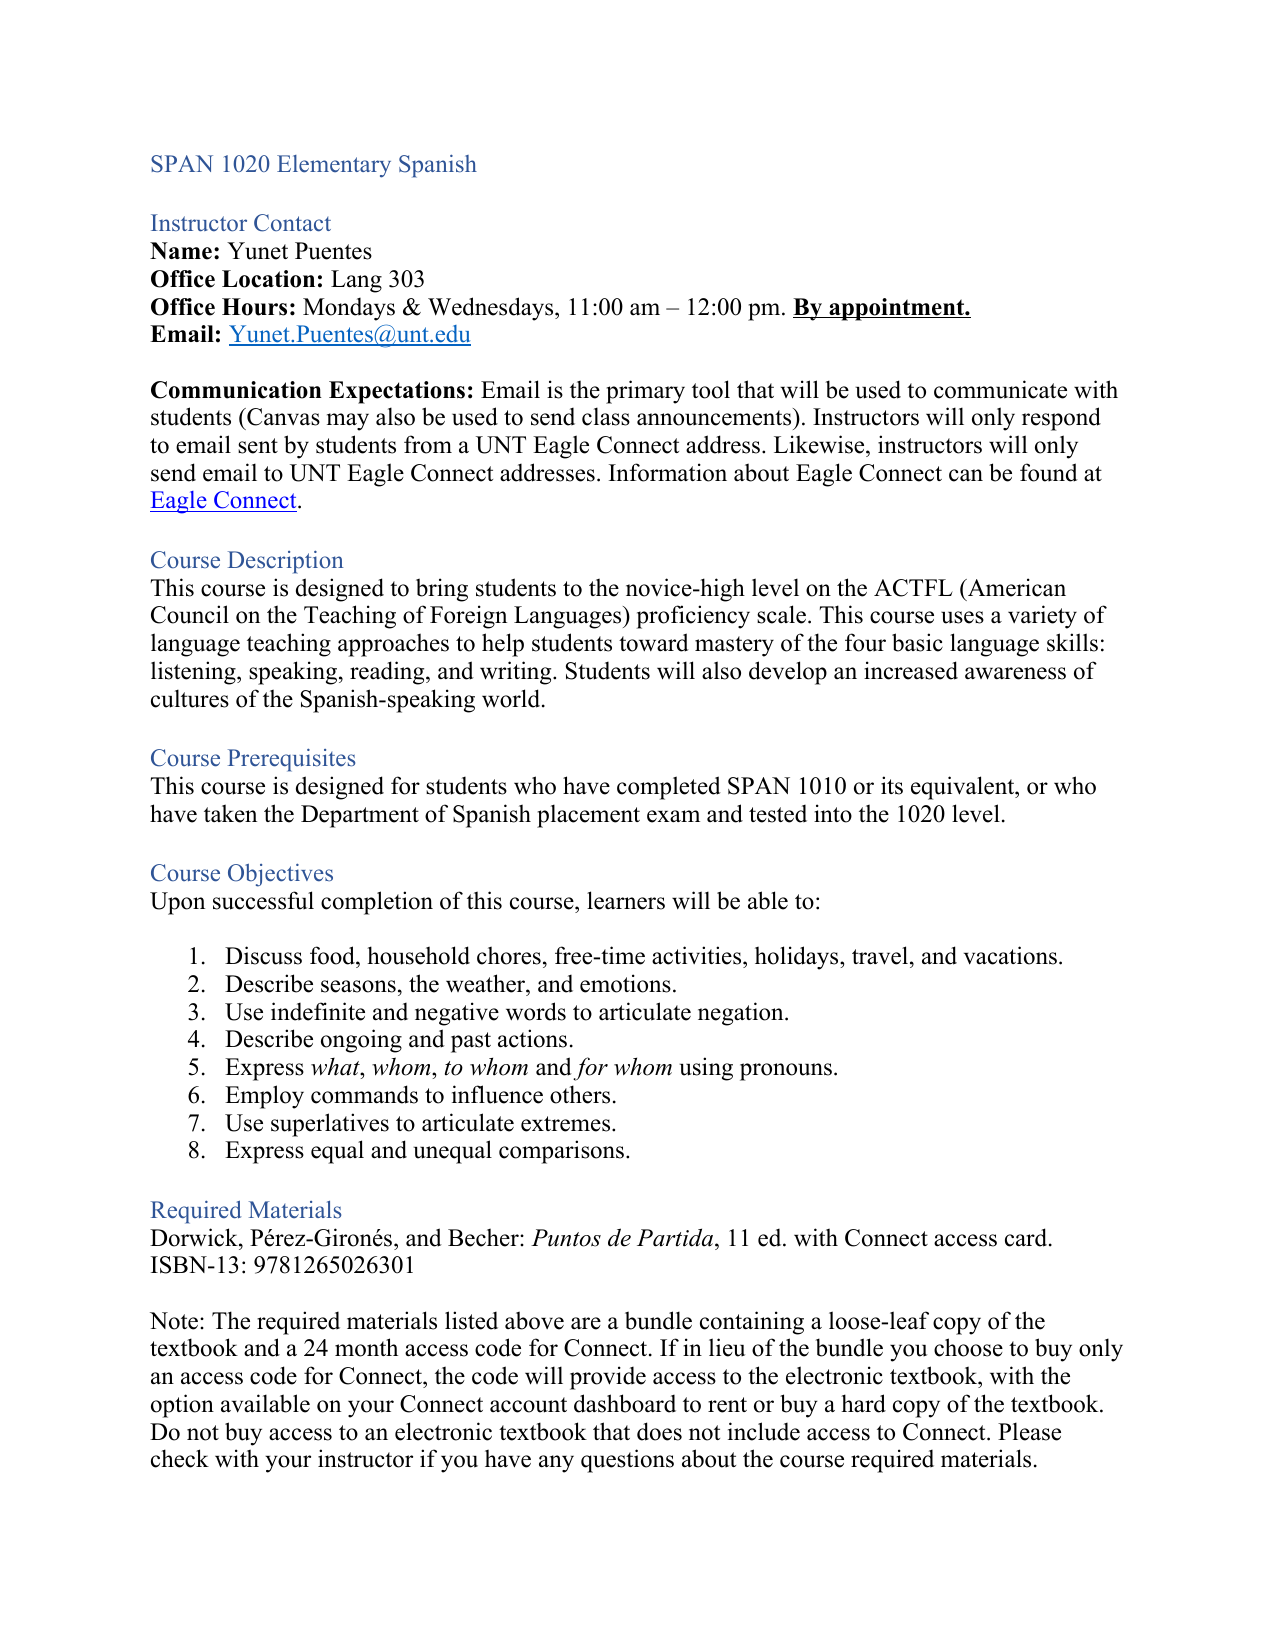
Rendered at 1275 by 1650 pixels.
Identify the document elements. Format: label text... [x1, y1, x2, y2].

text Office Location: Lang 303 [150, 265, 1125, 293]
list Use indefinite and negative words to articulate negation. [187, 998, 1125, 1026]
list Employ commands to influence others. [187, 1081, 1125, 1109]
subtitle Course Objectives [150, 859, 1125, 887]
list Describe ongoing and past actions. [187, 1026, 1125, 1053]
text Office Hours: Mondays & Wednesdays, 11:00 am – 12:00 pm. By appointment. [150, 293, 1125, 320]
subtitle Course Description [150, 546, 1125, 574]
text This course is designed to bring students to the novice-high level on the ACTFL (American Council on the Teaching of Foreign Languages) proficiency scale. This course uses a variety of language teaching approaches to help students toward mastery of the four basic language skills: listening, speaking, reading, and writing. Students will also develop an increased awareness of cultures of the Spanish-speaking world. [150, 574, 1125, 712]
list Discuss food, household chores, free-time activities, holidays, travel, and vacations. [187, 942, 1125, 970]
text Note: The required materials listed above are a bundle containing a loose-leaf copy of the textbook and a 24 month access code for Connect. If in lieu of the bundle you choose to buy only an access code for Connect, the code will provide access to the electronic textbook, with the option available on your Connect account dashboard to rent or buy a hard copy of the textbook. Do not buy access to an electronic textbook that does not include access to Connect. Please check with your instructor if you have any questions about the course required materials. [150, 1307, 1125, 1473]
list Express equal and unequal comparisons. [187, 1136, 1125, 1164]
text Communication Expectations: Email is the primary tool that will be used to communicate with students (Canvas may also be used to send class announcements). Instructors will only respond to email sent by students from a UNT Eagle Connect address. Likewise, instructors will only send email to UNT Eagle Connect addresses. Information about Eagle Connect can be found at Eagle Connect. [150, 376, 1125, 514]
subtitle SPAN 1020 Elementary Spanish [150, 150, 1125, 178]
text Dorwick, Pérez-Gironés, and Becher: Puntos de Partida, 11 ed. with Connect access card. ISBN-13: 9781265026301 [150, 1224, 1125, 1279]
list Use superlatives to articulate extremes. [187, 1109, 1125, 1136]
text This course is designed for students who have completed SPAN 1010 or its equivalent, or who have taken the Department of Spanish placement exam and tested into the 1020 level. [150, 772, 1125, 827]
list Describe seasons, the weather, and emotions. [187, 970, 1125, 998]
subtitle Course Prerequisites [150, 744, 1125, 772]
list Express what, whom, to whom and for whom using pronouns. [187, 1053, 1125, 1081]
subtitle Required Materials [150, 1196, 1125, 1224]
text Email: Yunet.Puentes@unt.edu [150, 320, 1125, 348]
text Upon successful completion of this course, learners will be able to: [150, 887, 1125, 915]
text Name: Yunet Puentes [150, 237, 1125, 265]
subtitle Instructor Contact [150, 209, 1125, 237]
